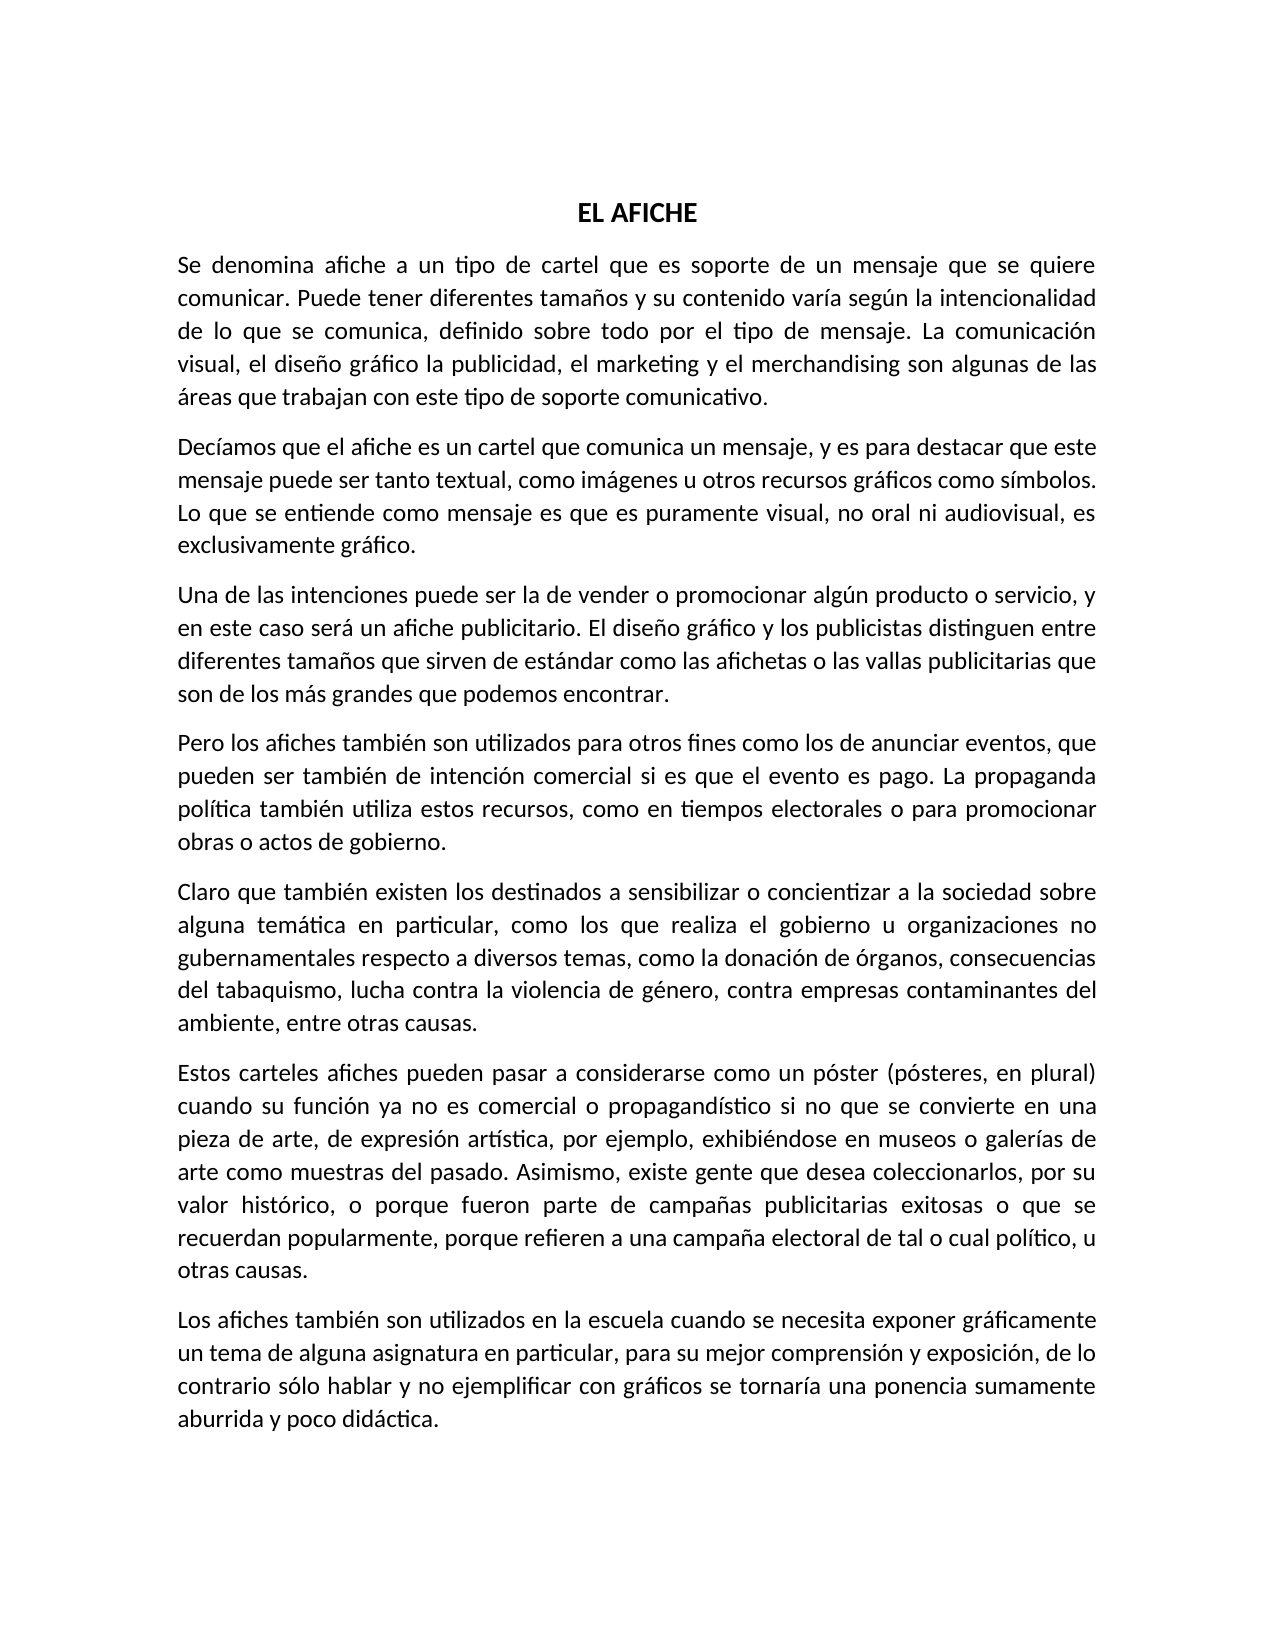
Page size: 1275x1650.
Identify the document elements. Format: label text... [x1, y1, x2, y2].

text EL AFICHE [177, 194, 1098, 230]
text Una de las intenciones puede ser la de vender o promocionar algún producto o servicio, y en este caso será un afiche publicitario. El diseño gráfico y los publicistas distinguen entre diferentes tamaños que sirven de estándar como las afichetas o las vallas publicitarias que son de los más grandes que podemos encontrar. [177, 579, 1098, 708]
text Pero los afiches también son utilizados para otros fines como los de anunciar eventos, que pueden ser también de intención comercial si es que el evento es pago. La propaganda política también utiliza estos recursos, como en tiempos electorales o para promocionar obras o actos de gobierno. [177, 727, 1098, 857]
text Los afiches también son utilizados en la escuela cuando se necesita exponer gráficamente un tema de alguna asignatura en particular, para su mejor comprensión y exposición, de lo contrario sólo hablar y no ejemplificar con gráficos se tornaría una ponencia sumamente aburrida y poco didáctica. [177, 1304, 1098, 1433]
text Se denomina afiche a un tipo de cartel que es soporte de un mensaje que se quiere comunicar. Puede tener diferentes tamaños y su contenido varía según la intencionalidad de lo que se comunica, definido sobre todo por el tipo de mensaje. La comunicación visual, el diseño gráfico la publicidad, el marketing y el merchandising son algunas de las áreas que trabajan con este tipo de soporte comunicativo. [177, 249, 1098, 412]
text Decíamos que el afiche es un cartel que comunica un mensaje, y es para destacar que este mensaje puede ser tanto textual, como imágenes u otros recursos gráficos como símbolos. Lo que se entiende como mensaje es que es puramente visual, no oral ni audiovisual, es exclusivamente gráfico. [177, 431, 1098, 560]
text Claro que también existen los destinados a sensibilizar o concientizar a la sociedad sobre alguna temática en particular, como los que realiza el gobierno u organizaciones no gubernamentales respecto a diversos temas, como la donación de órganos, consecuencias del tabaquismo, lucha contra la violencia de género, contra empresas contaminantes del ambiente, entre otras causas. [177, 876, 1098, 1038]
text Estos carteles afiches pueden pasar a considerarse como un póster (pósteres, en plural) cuando su función ya no es comercial o propagandístico si no que se convierte en una pieza de arte, de expresión artística, por ejemplo, exhibiéndose en museos o galerías de arte como muestras del pasado. Asimismo, existe gente que desea coleccionarlos, por su valor histórico, o porque fueron parte de campañas publicitarias exitosas o que se recuerdan popularmente, porque refieren a una campaña electoral de tal o cual político, u otras causas. [177, 1057, 1098, 1285]
